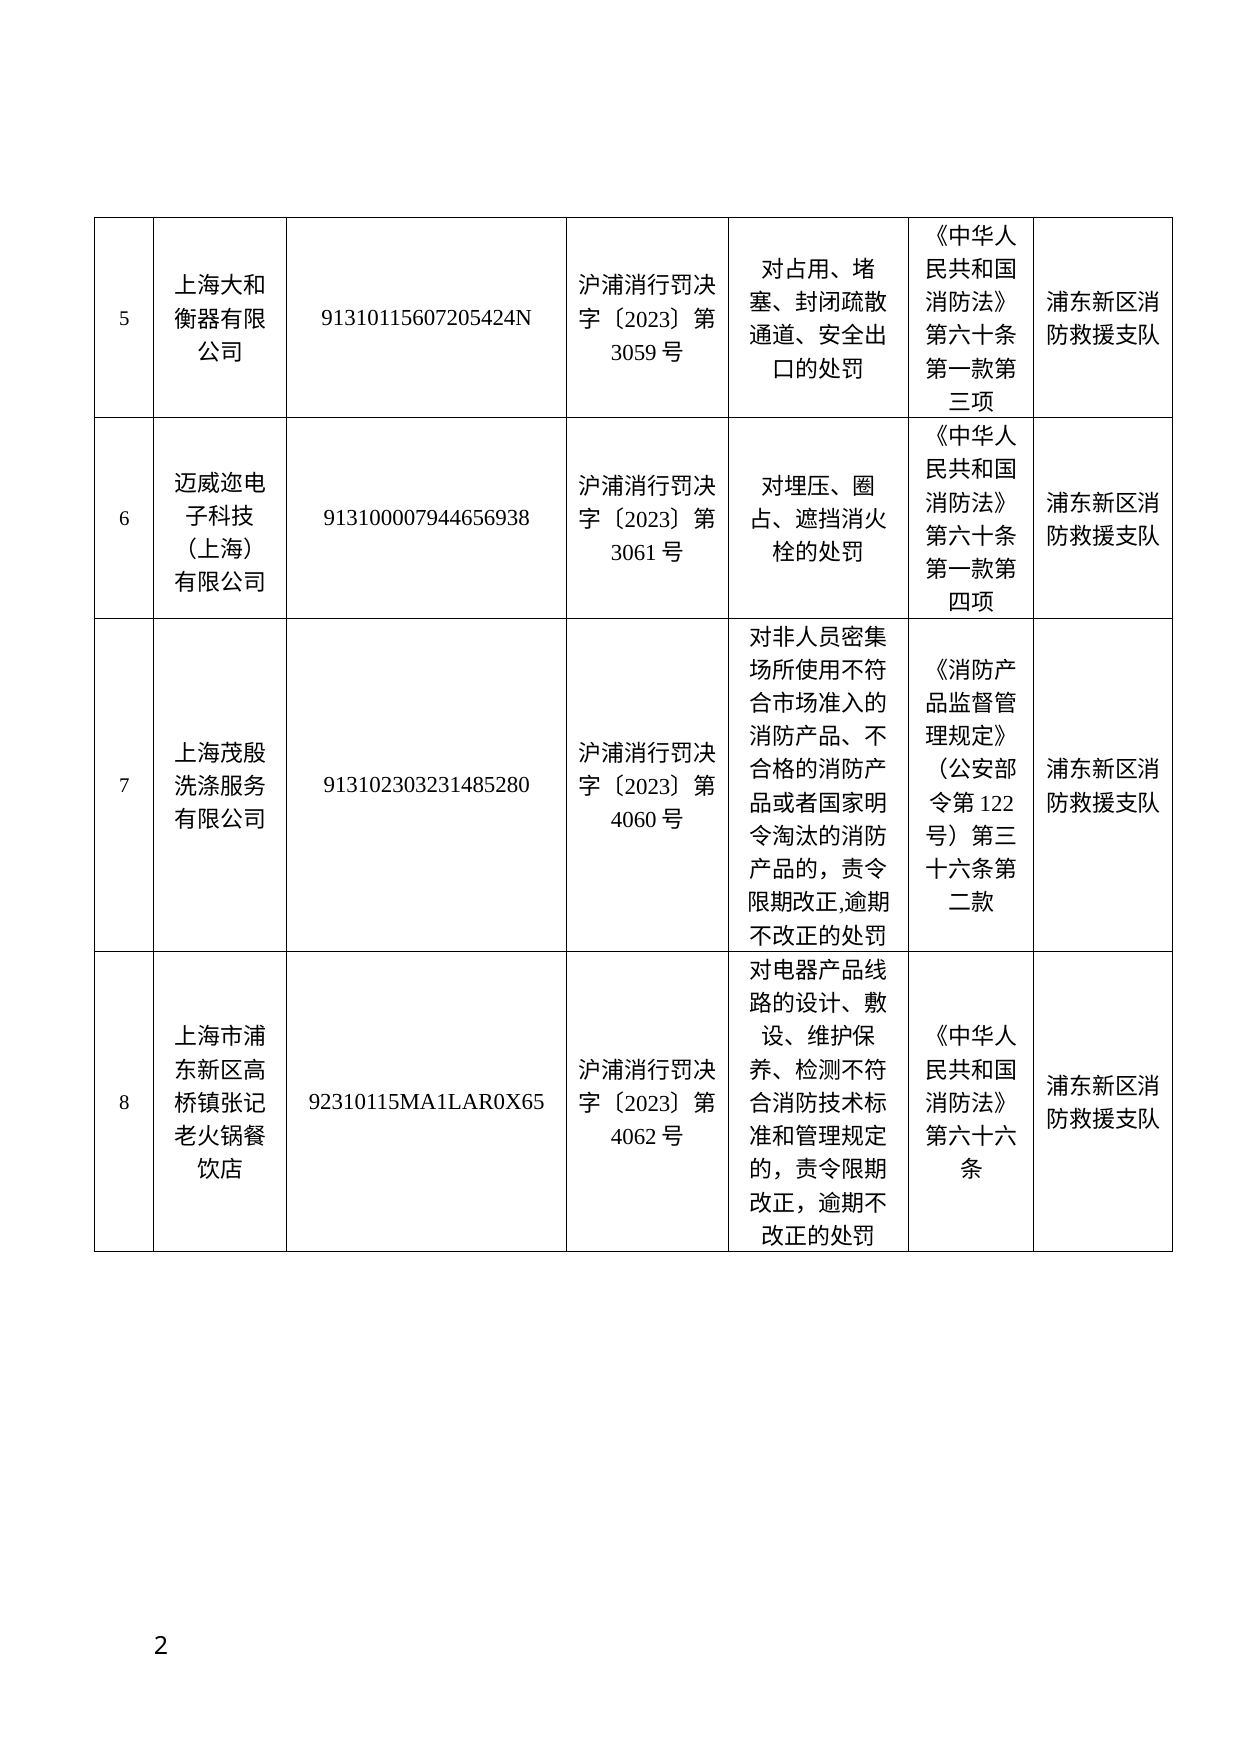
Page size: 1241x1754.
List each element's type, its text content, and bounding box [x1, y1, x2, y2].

table_cell 6 [95, 418, 153, 617]
table_cell 913102303231485280 [287, 619, 566, 951]
table_cell 对占用、堵塞、封闭疏散通道、安全出口的处罚 [729, 218, 908, 417]
table_cell 上海市浦东新区高桥镇张记老火锅餐饮店 [154, 952, 286, 1251]
table_cell 上海大和衡器有限公司 [154, 218, 286, 417]
table_cell 8 [95, 952, 153, 1251]
table_cell 《中华人民共和国消防法》第六十六条 [909, 952, 1033, 1251]
table_cell 对电器产品线路的设计、敷设、维护保养、检测不符合消防技术标准和管理规定的，责令限期改正，逾期不改正的处罚 [729, 952, 908, 1251]
table_cell 浦东新区消防救援支队 [1034, 418, 1172, 617]
table_cell 沪浦消行罚决字〔2023〕第4062号 [567, 952, 728, 1251]
table_cell 913100007944656938 [287, 418, 566, 617]
table_cell 上海茂殷洗涤服务有限公司 [154, 619, 286, 951]
table_cell 《中华人民共和国消防法》第六十条第一款第四项 [909, 418, 1033, 617]
table_cell 沪浦消行罚决字〔2023〕第4060号 [567, 619, 728, 951]
table_cell 7 [95, 619, 153, 951]
table_cell 迈威迩电子科技（上海）有限公司 [154, 418, 286, 617]
table_cell 对埋压、圈占、遮挡消火栓的处罚 [729, 418, 908, 617]
table_cell 浦东新区消防救援支队 [1034, 619, 1172, 951]
table_cell 沪浦消行罚决字〔2023〕第3061号 [567, 418, 728, 617]
table_cell 92310115MA1LAR0X65 [287, 952, 566, 1251]
table_cell 浦东新区消防救援支队 [1034, 218, 1172, 417]
table_cell 《消防产品监督管理规定》（公安部令第122号）第三十六条第二款 [909, 619, 1033, 951]
table_cell 浦东新区消防救援支队 [1034, 952, 1172, 1251]
table_cell 《中华人民共和国消防法》第六十条第一款第三项 [909, 218, 1033, 417]
table_cell 5 [95, 218, 153, 417]
table_cell 沪浦消行罚决字〔2023〕第3059号 [567, 218, 728, 417]
table_cell 91310115607205424N [287, 218, 566, 417]
table_cell 对非人员密集场所使用不符合市场准入的消防产品、不合格的消防产品或者国家明令淘汰的消防产品的，责令限期改正,逾期不改正的处罚 [729, 619, 908, 951]
